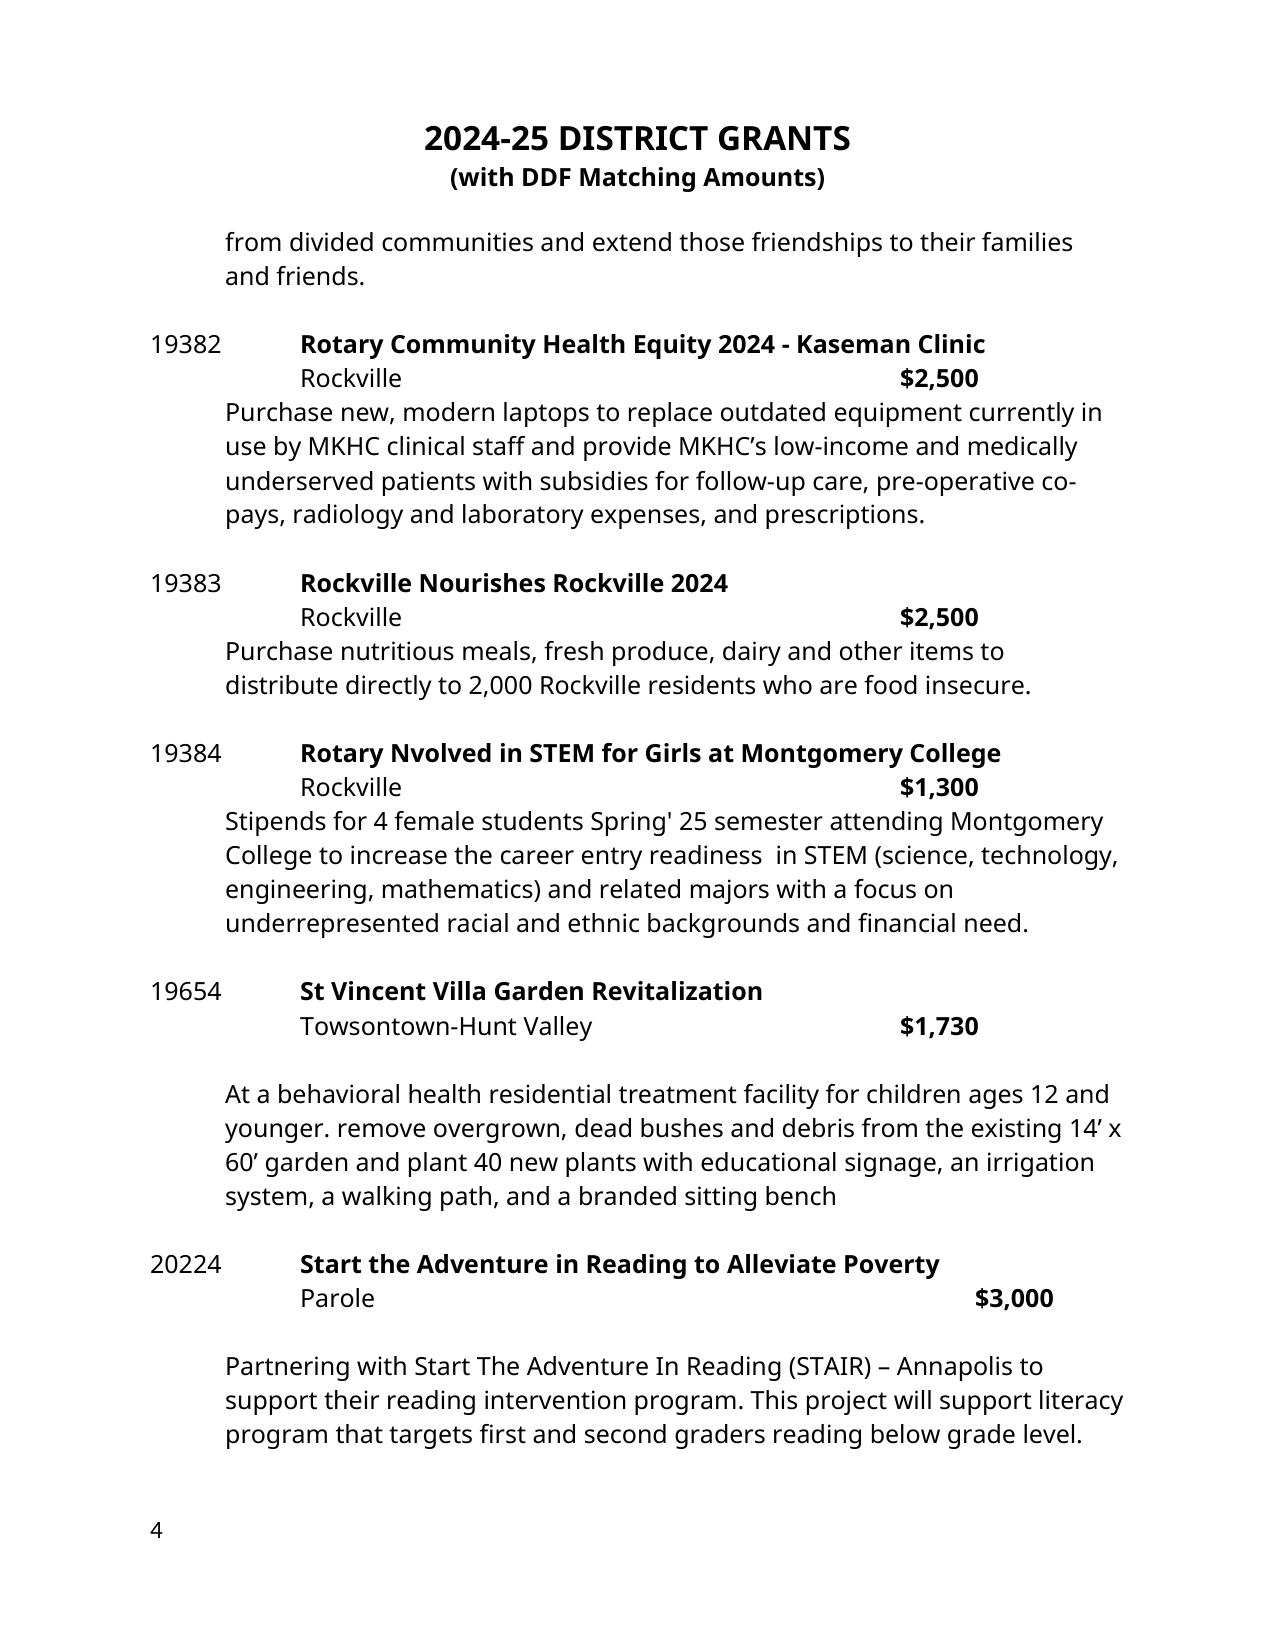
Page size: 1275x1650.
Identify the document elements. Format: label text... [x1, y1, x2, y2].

text Purchase new, modern laptops to replace outdated equipment currently in use by MKHC clinical staff and provide MKHC’s low-income and medically underserved patients with subsidies for follow-up care, pre-operative co-pays, radiology and laboratory expenses, and prescriptions. [225, 395, 1125, 531]
text Towsontown-Hunt Valley $1,730 [300, 1008, 1125, 1076]
text 19654 St Vincent Villa Garden Revitalization [150, 974, 1125, 1008]
text 19382 Rotary Community Health Equity 2024 - Kaseman Clinic [150, 327, 1125, 361]
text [225, 225, 1125, 293]
text Purchase nutritious meals, fresh produce, dairy and other items to distribute directly to 2,000 Rockville residents who are food insecure. [225, 633, 1125, 702]
text Rockville $1,300 [300, 770, 1125, 804]
text 19383 Rockville Nourishes Rockville 2024 [150, 565, 1125, 599]
text 19384 Rotary Nvolved in STEM for Girls at Montgomery College [150, 736, 1125, 770]
text Parole $3,000 [300, 1281, 1125, 1349]
text Stipends for 4 female students Spring' 25 semester attending Montgomery College to increase the career entry readiness in STEM (science, technology, engineering, mathematics) and related majors with a focus on underrepresented racial and ethnic backgrounds and financial need. [225, 804, 1125, 940]
text Rockville $2,500 [300, 599, 1125, 633]
text Partnering with Start The Adventure In Reading (STAIR) – Annapolis to support their reading intervention program. This project will support literacy program that targets first and second graders reading below grade level. [225, 1349, 1125, 1451]
text Rockville $2,500 [300, 361, 1125, 395]
text At a behavioral health residential treatment facility for children ages 12 and younger. remove overgrown, dead bushes and debris from the existing 14’ x 60’ garden and plant 40 new plants with educational signage, an irrigation system, a walking path, and a branded sitting bench [225, 1076, 1125, 1212]
text 20224 Start the Adventure in Reading to Alleviate Poverty [150, 1247, 1125, 1281]
